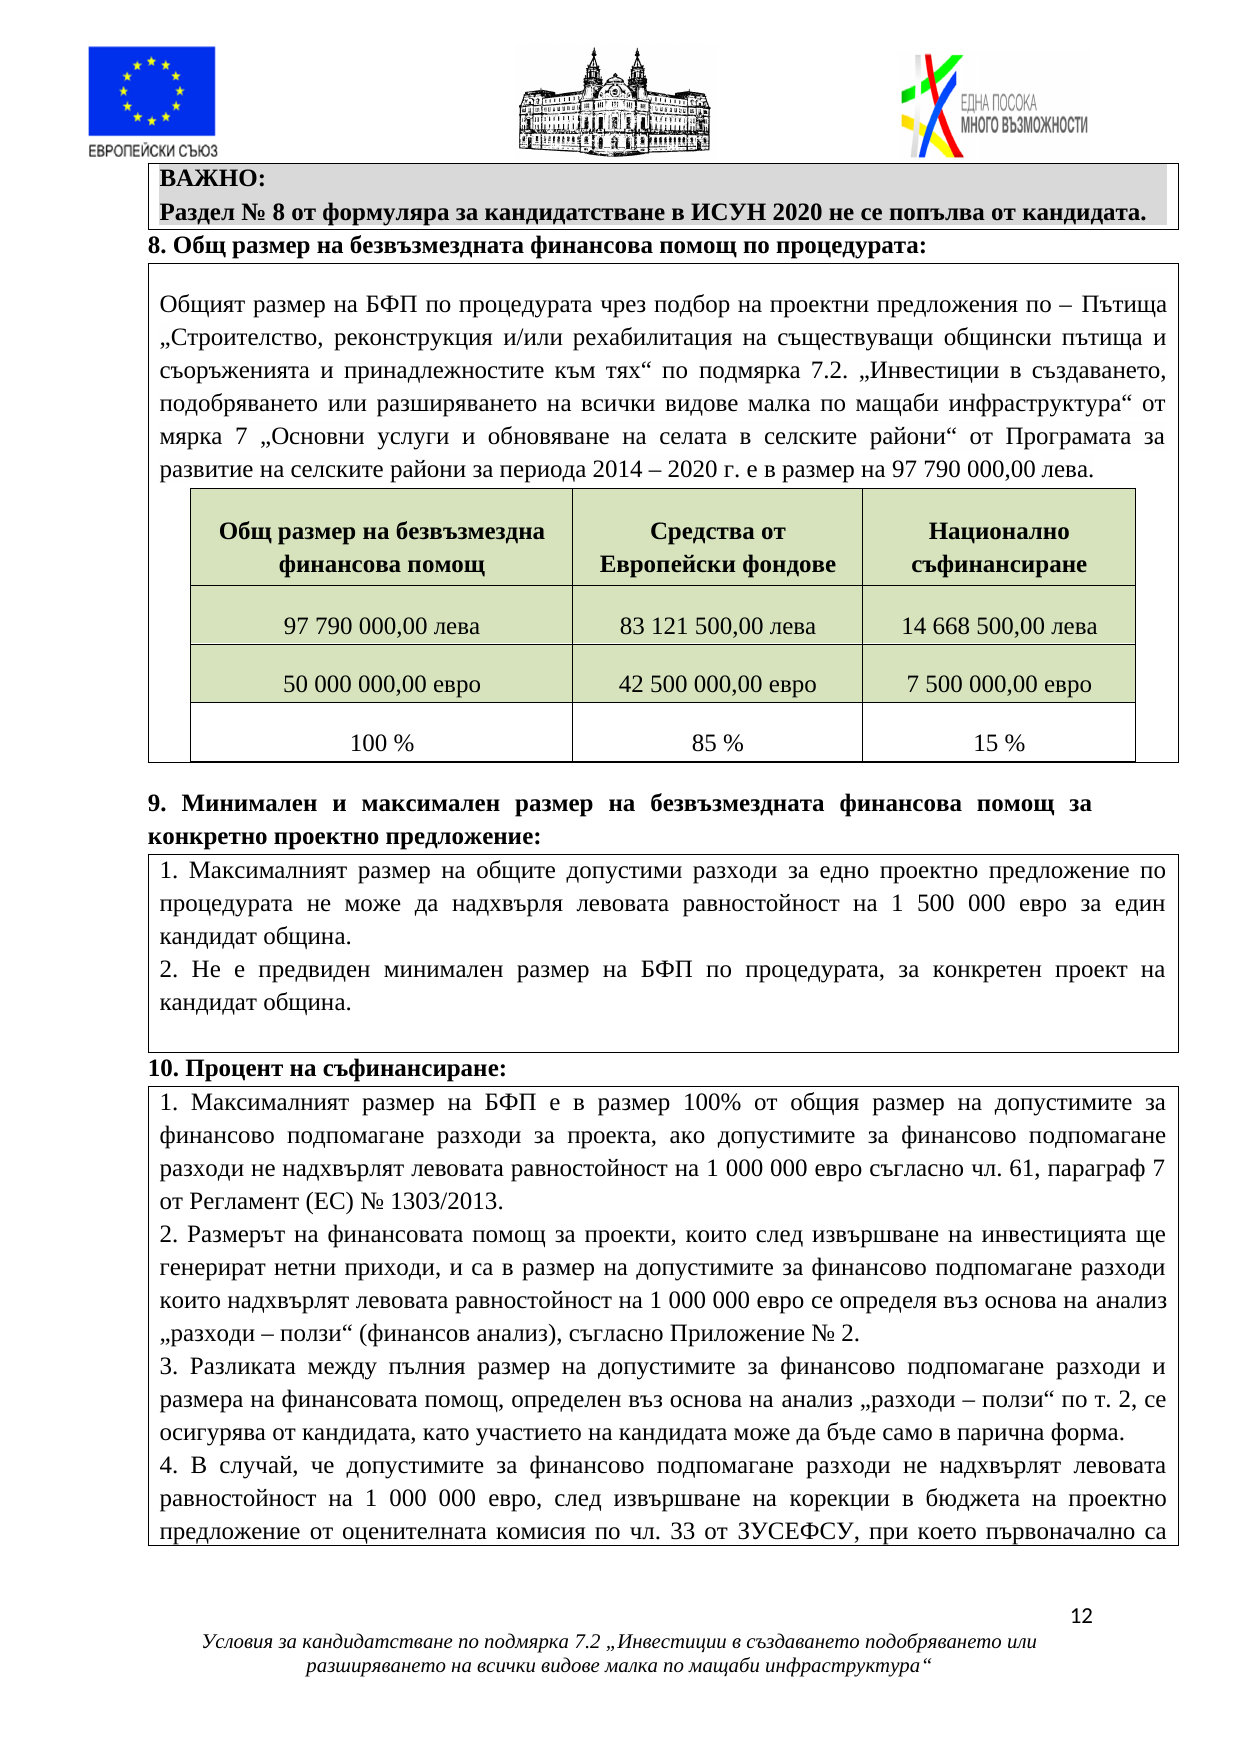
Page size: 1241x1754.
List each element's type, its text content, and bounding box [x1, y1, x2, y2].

table_header 1. Максималният размер на общите допустими разходи за едно проектно предложение по процедурата не може да надхвърля левовата равностойност на 1 500 000 евро за един кандидат община. 2. Не е предвиден минимален размер на БФП по процедурата, за конкретен проект на кандидат община. [149, 855, 1178, 1052]
subtitle 10. Процент на съфинансиране: [148, 1053, 1093, 1082]
picture [514, 44, 718, 160]
subtitle 8. Общ размер на безвъзмездната финансова помощ по процедурата: [148, 230, 1093, 259]
picture [88, 45, 219, 160]
table_header Общият размер на БФП по процедурата чрез подбор на проектни предложения по – Пътища „Строителство, реконструкция и/или рехабилитация на съществуващи общински пътища и съоръженията и принадлежностите към тях“ по подмярка 7.2. „Инвестиции в създаването, подобряването или разширяването на всички видове малка по мащаби инфраструктура“ от мярка 7 „Основни услуги и обновяване на селата в селските райони“ от Програмата за развитие на селските райони за периода 2014 – 2020 г. е в размер на 97 790 000,00 лева. [149, 264, 1178, 762]
picture [896, 50, 1090, 160]
subtitle 9. Минимален и максимален размер на безвъзмездната финансова помощ за конкретно проектно предложение: [148, 788, 1093, 850]
